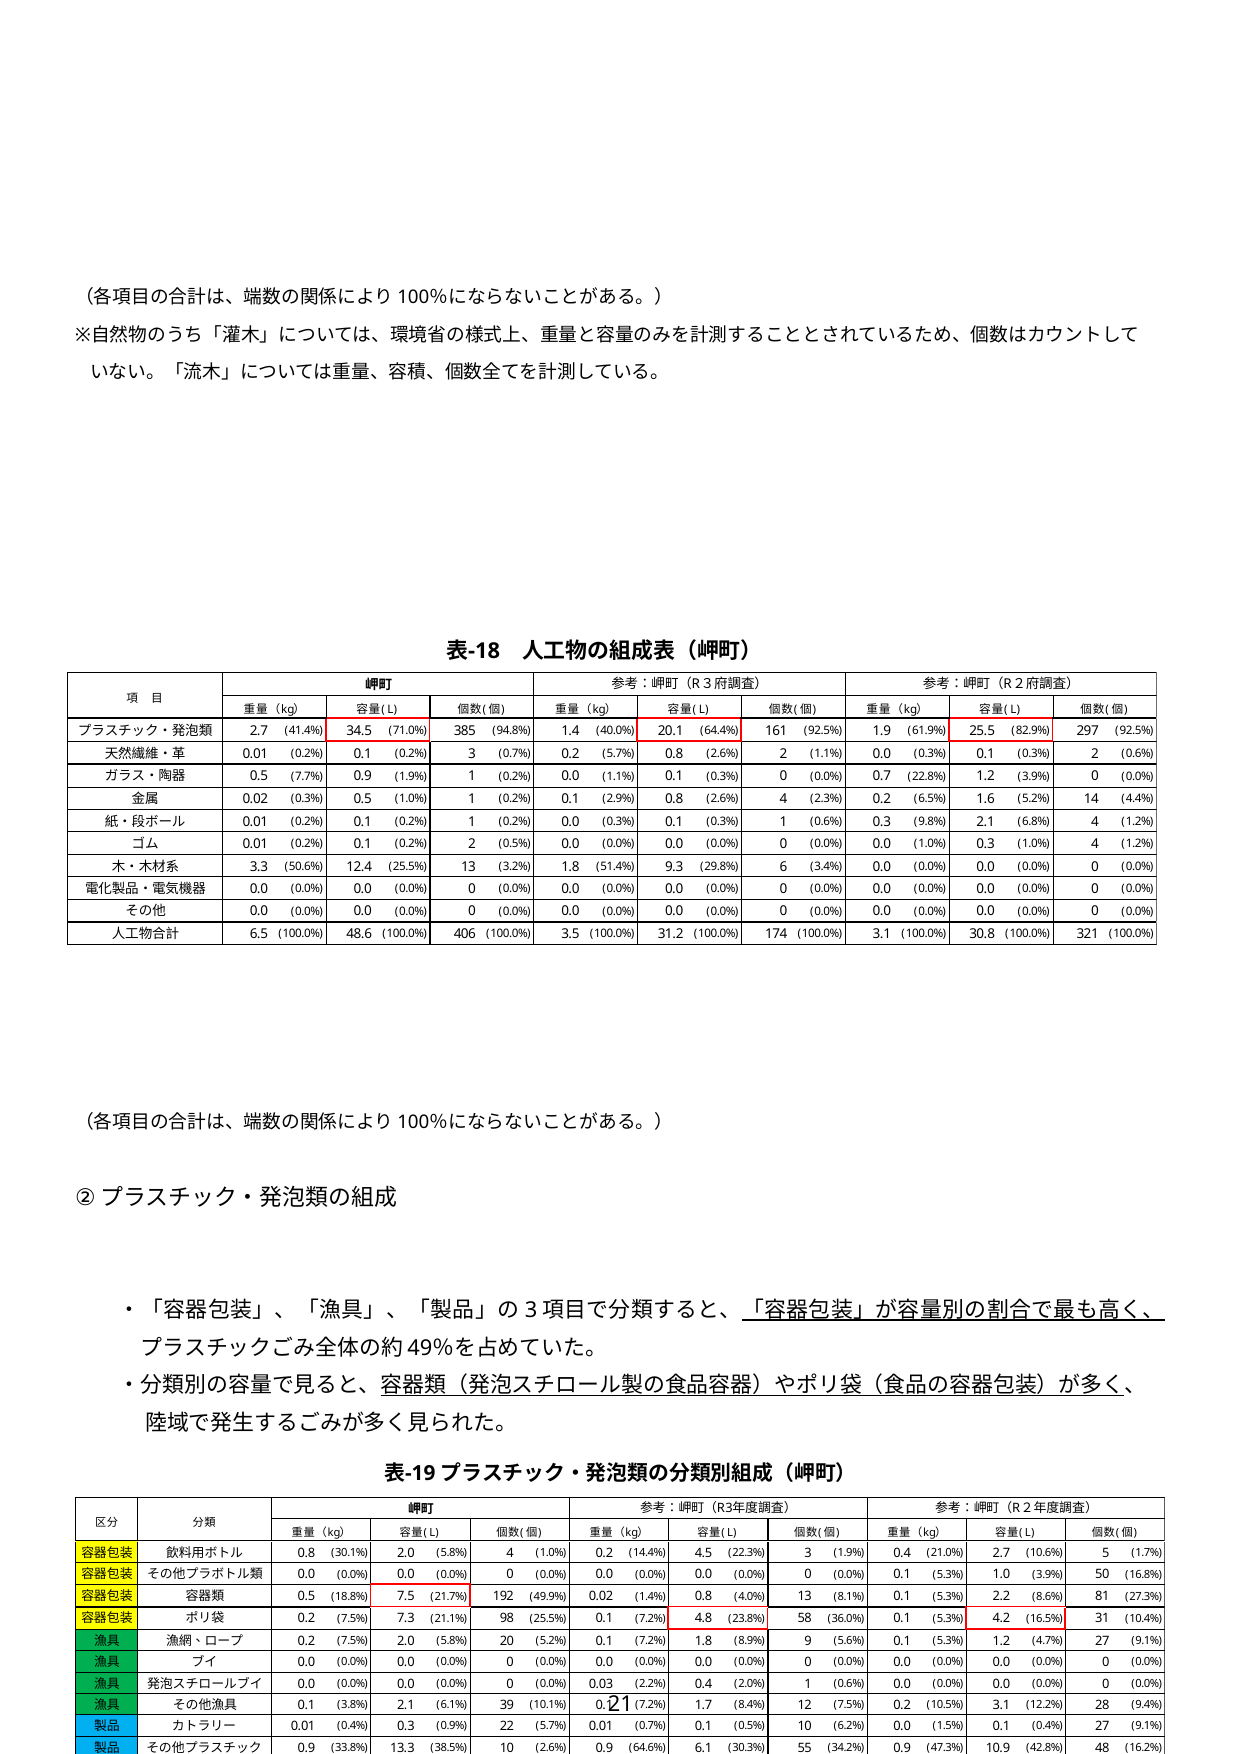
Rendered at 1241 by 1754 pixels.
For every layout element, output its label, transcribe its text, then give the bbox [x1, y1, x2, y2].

text いない。「流木」については重量、容積、個数全てを計測している。 [90, 352, 1165, 389]
text （各項目の合計は、端数の関係により100％にならないことがある。） [75, 277, 1165, 314]
text 陸域で発生するごみが多く見られた。 [75, 1402, 1165, 1439]
text ※自然物のうち「灌木」については、環境省の様式上、重量と容量のみを計測することとされているため、個数はカウントして [75, 314, 1165, 352]
text ②プラスチック・発泡類の組成 [75, 1177, 1165, 1214]
text ・「容器包装」、「漁具」、「製品」の3項目で分類すると、「容器包装」が容量別の割合で最も高く、プラスチックごみ全体の約49％を占めていた。 [119, 1289, 1165, 1364]
text ・分類別の容量で見ると、容器類（発泡スチロール製の食品容器）やポリ袋（食品の容器包装）が多く、 [75, 1364, 1165, 1402]
text （各項目の合計は、端数の関係により100％にならないことがある。） [75, 1102, 1165, 1139]
